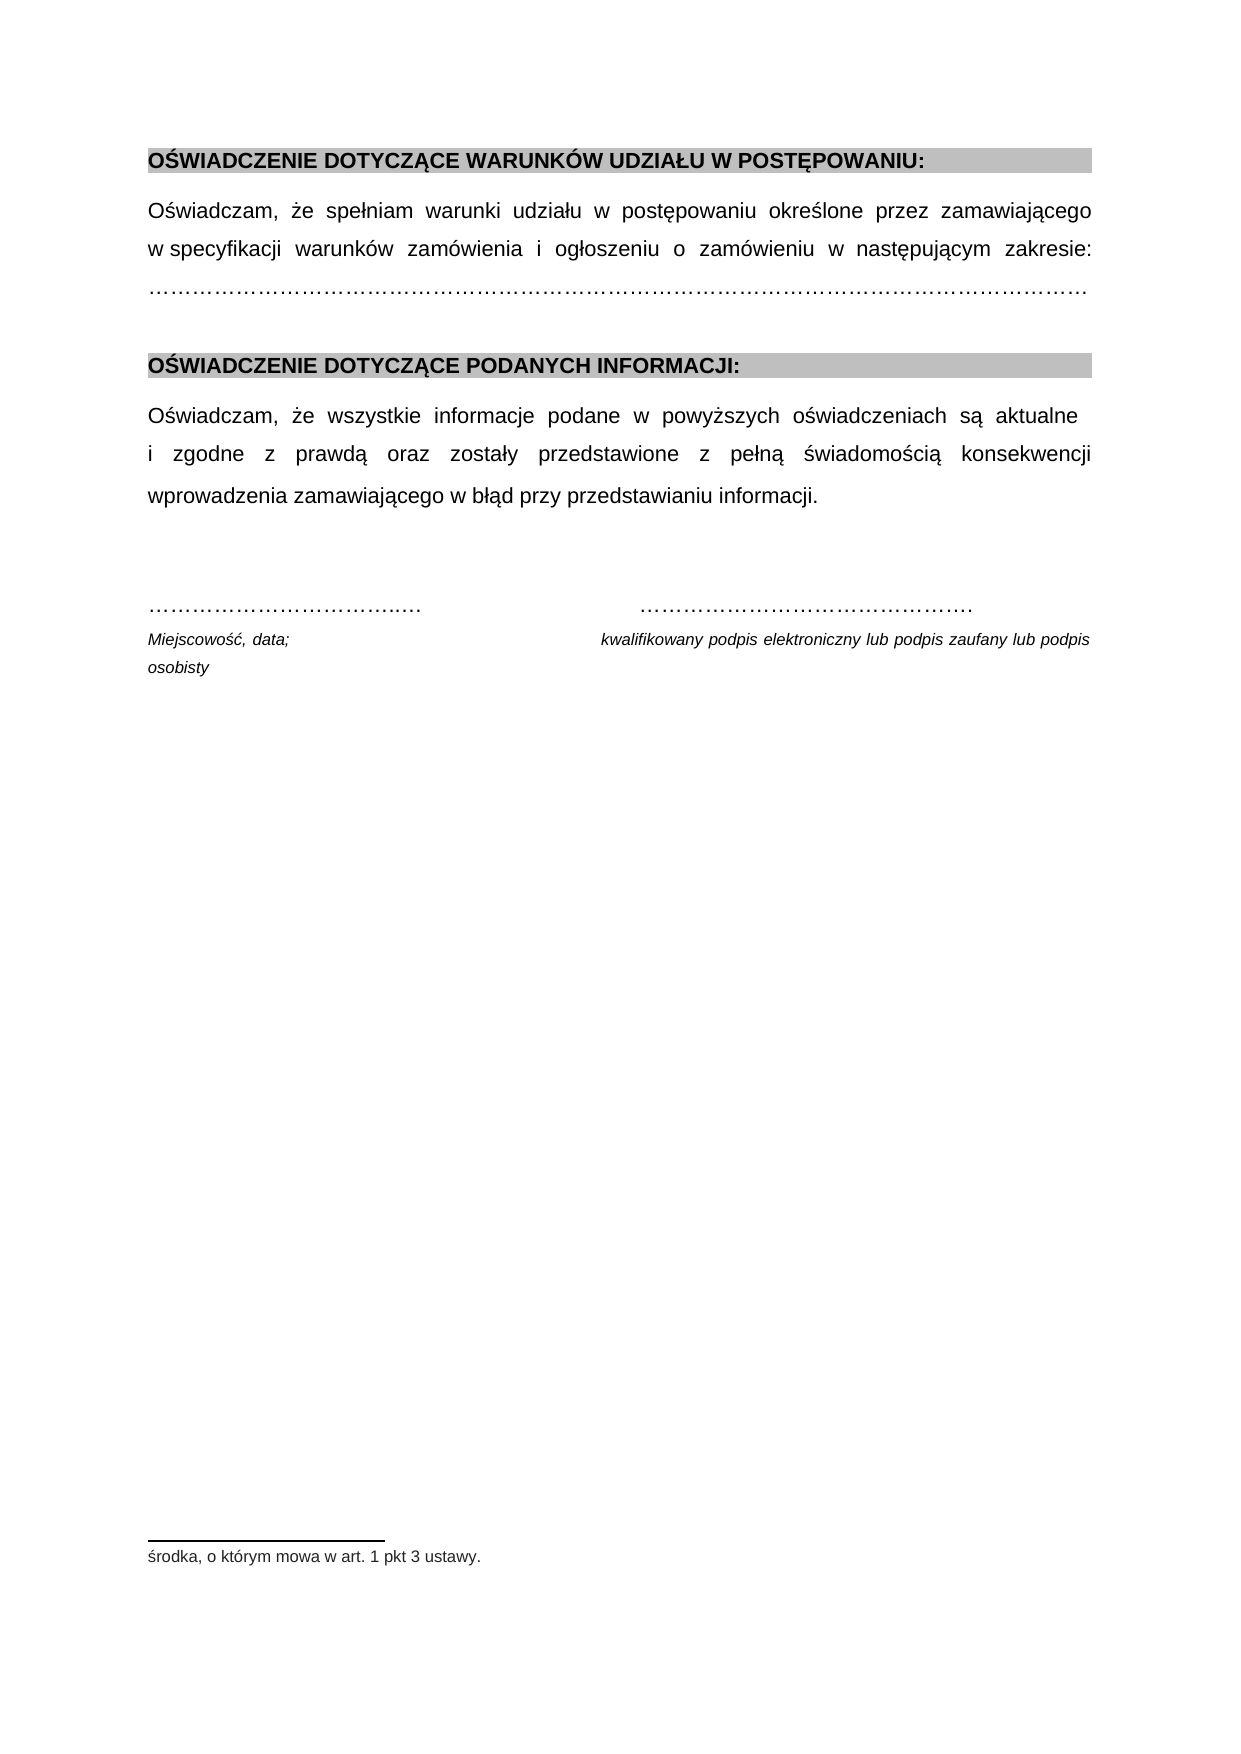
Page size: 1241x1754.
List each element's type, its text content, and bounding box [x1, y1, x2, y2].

text OŚWIADCZENIE DOTYCZĄCE WARUNKÓW UDZIAŁU W POSTĘPOWANIU: [148, 148, 1092, 173]
text ……………………………..… ………………………………………. [148, 592, 1092, 617]
text OŚWIADCZENIE DOTYCZĄCE PODANYCH INFORMACJI: [148, 353, 1092, 378]
text Miejscowość, data; kwalifikowany podpis elektroniczny lub podpis zaufany lub podpis osobisty [148, 629, 1092, 677]
text Oświadczam, że wszystkie informacje podane w powyższych oświadczeniach są aktualne i zgodne z prawdą oraz zostały przedstawione z pełną świadomością konsekwencji wprowadzenia zamawiającego w błąd przy przedstawianiu informacji. [148, 403, 1092, 509]
text Oświadczam, że spełniam warunki udziału w postępowaniu określone przez zamawiającego w specyfikacji warunków zamówienia i ogłoszeniu o zamówieniu w następującym zakresie: ………………………………………………………………………………………………………………… [148, 198, 1092, 299]
